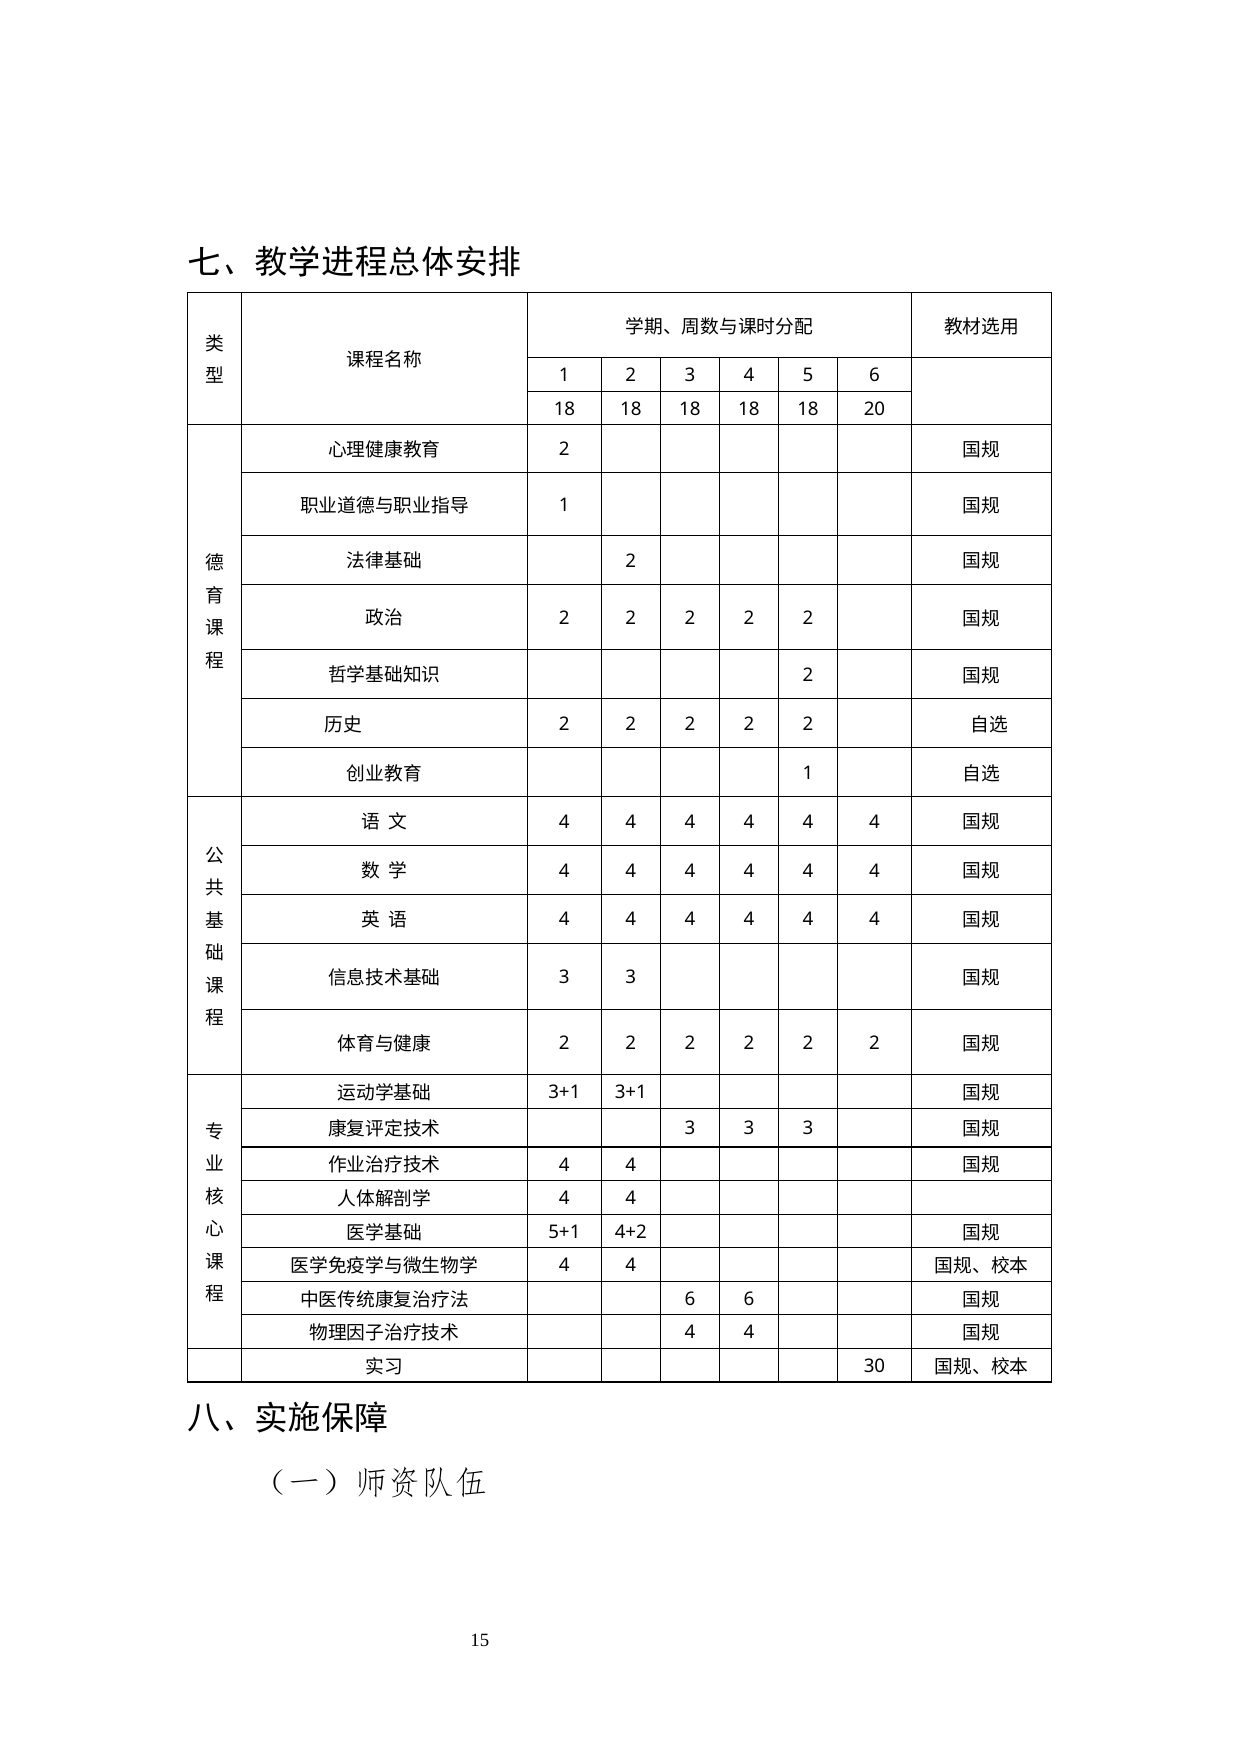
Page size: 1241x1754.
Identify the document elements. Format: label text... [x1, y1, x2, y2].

table_cell 人体解剖学 [242, 1181, 527, 1214]
table_cell [838, 650, 911, 698]
table_cell 国规 [912, 1148, 1051, 1180]
table_cell 1 [528, 473, 601, 535]
table_cell [720, 1075, 778, 1107]
table_cell [779, 425, 837, 472]
table_cell [661, 1215, 719, 1247]
table_cell [661, 1148, 719, 1180]
table_cell 2 [602, 1010, 660, 1074]
table_cell [720, 425, 778, 472]
table_cell 国规 [912, 585, 1051, 649]
table_cell [528, 1282, 601, 1314]
table_cell 国规、校本 [912, 1248, 1051, 1281]
table_cell 2 [661, 1010, 719, 1074]
table_cell 中医传统康复治疗法 [242, 1282, 527, 1314]
table_cell [661, 748, 719, 796]
table_cell [838, 1282, 911, 1314]
table_cell 国规 [912, 944, 1051, 1008]
table_cell 4 [528, 797, 601, 845]
table_cell [528, 1109, 601, 1146]
table_cell 3+1 [602, 1075, 660, 1107]
table_cell 法律基础 [242, 536, 527, 584]
table_cell 2 [528, 1010, 601, 1074]
table_cell 4 [720, 846, 778, 893]
table_cell 30 [838, 1349, 911, 1381]
table_cell [779, 1248, 837, 1281]
table_cell [779, 1148, 837, 1180]
table_cell 2 [528, 425, 601, 472]
table_cell 国规 [912, 650, 1051, 698]
table_cell [779, 1282, 837, 1314]
table_cell 实习 [242, 1349, 527, 1381]
table_cell [602, 650, 660, 698]
table_cell 政治 [242, 585, 527, 649]
table_cell 18 [602, 392, 660, 424]
table_cell 德 育课程 [188, 425, 241, 796]
table_cell 信息技术基础 [242, 944, 527, 1008]
table_cell [661, 536, 719, 584]
table_cell [779, 1315, 837, 1348]
table_cell [661, 944, 719, 1008]
table_cell [602, 473, 660, 535]
table_cell 体育与健康 [242, 1010, 527, 1074]
table_cell [720, 536, 778, 584]
table_cell 运动学基础 [242, 1075, 527, 1107]
table_cell 2 [779, 585, 837, 649]
table_cell 4 [602, 797, 660, 845]
table_cell [720, 1148, 778, 1180]
table_cell 4 [779, 797, 837, 845]
table_cell 4 [838, 895, 911, 942]
table_cell [838, 699, 911, 747]
table_cell [779, 536, 837, 584]
table_cell [661, 650, 719, 698]
table_cell 语 文 [242, 797, 527, 845]
table_header 类型 [188, 293, 241, 424]
table_cell 2 [720, 585, 778, 649]
table_cell [838, 1109, 911, 1146]
table_cell [838, 944, 911, 1008]
table_cell 4 [661, 1315, 719, 1348]
table_cell [838, 1248, 911, 1281]
table_cell [720, 1248, 778, 1281]
table_cell 国规 [912, 895, 1051, 942]
table_cell 4 [602, 895, 660, 942]
table_cell 1 [779, 748, 837, 796]
table_cell 职业道德与职业指导 [242, 473, 527, 535]
table_cell 3 [661, 1109, 719, 1146]
table_cell 2 [779, 1010, 837, 1074]
table_cell 2 [720, 1010, 778, 1074]
table_cell 4 [528, 1181, 601, 1214]
table_cell 4 [661, 895, 719, 942]
table_cell 4 [720, 358, 778, 391]
table_cell 康复评定技术 [242, 1109, 527, 1146]
table_cell 公共基础课程 [188, 797, 241, 1074]
table_cell 6 [661, 1282, 719, 1314]
table_cell 3 [720, 1109, 778, 1146]
list 实施保障 [187, 1382, 1053, 1447]
table_cell 5 [779, 358, 837, 391]
table_cell [838, 1215, 911, 1247]
text 七、教学进程总体安排 [187, 227, 1053, 292]
table_cell 2 [779, 699, 837, 747]
table_cell [838, 585, 911, 649]
table_cell [838, 425, 911, 472]
table_cell [838, 473, 911, 535]
table_cell 4 [720, 1315, 778, 1348]
table_cell 4 [602, 1181, 660, 1214]
table_cell 2 [720, 699, 778, 747]
table_cell 4 [661, 797, 719, 845]
table_cell 物理因子治疗技术 [242, 1315, 527, 1348]
table_cell 2 [838, 1010, 911, 1074]
table_cell [720, 1215, 778, 1247]
table_cell 4 [720, 797, 778, 845]
table_cell 4 [779, 846, 837, 893]
table_cell 国规 [912, 1282, 1051, 1314]
table_cell 自选 [912, 748, 1051, 796]
table_cell 4 [602, 1248, 660, 1281]
table_cell 4 [661, 846, 719, 893]
table_cell 4+2 [602, 1215, 660, 1247]
table_cell [838, 1181, 911, 1214]
table_cell 3 [779, 1109, 837, 1146]
table_cell [528, 536, 601, 584]
table_cell 3 [602, 944, 660, 1008]
table_cell 自选 [912, 699, 1051, 747]
table_cell 4 [528, 846, 601, 893]
table_cell [838, 1315, 911, 1348]
table_cell 2 [602, 699, 660, 747]
table_cell 英 语 [242, 895, 527, 942]
table_cell 4 [528, 1248, 601, 1281]
table_cell [779, 1181, 837, 1214]
table_cell [528, 1315, 601, 1348]
table_cell 6 [720, 1282, 778, 1314]
table_cell 国规、校本 [912, 1349, 1051, 1381]
table_header 学期、周数与课时分配 [528, 293, 911, 357]
table_cell 20 [838, 392, 911, 424]
table_cell 国规 [912, 1215, 1051, 1247]
table_cell 国规 [912, 536, 1051, 584]
table_cell [528, 1349, 601, 1381]
table_cell 4 [528, 895, 601, 942]
table_cell 18 [528, 392, 601, 424]
table_cell [602, 1282, 660, 1314]
table_cell 国规 [912, 1109, 1051, 1146]
table_cell [661, 1075, 719, 1107]
table_cell [602, 748, 660, 796]
table_cell 18 [661, 392, 719, 424]
table_cell 2 [602, 536, 660, 584]
table_cell [838, 536, 911, 584]
table_cell 6 [838, 358, 911, 391]
table_cell [602, 1315, 660, 1348]
table_cell 3+1 [528, 1075, 601, 1107]
table_cell [528, 748, 601, 796]
table_cell 2 [602, 358, 660, 391]
table_cell 心理健康教育 [242, 425, 527, 472]
table_cell 历史 [242, 699, 527, 747]
table_cell 国规 [912, 846, 1051, 893]
table_cell 2 [528, 699, 601, 747]
table_cell 4 [528, 1148, 601, 1180]
table_cell 作业治疗技术 [242, 1148, 527, 1180]
table_cell 4 [838, 846, 911, 893]
table_header 课程名称 [242, 293, 527, 424]
table_cell [779, 1215, 837, 1247]
table_cell 2 [661, 699, 719, 747]
table_cell [602, 1349, 660, 1381]
table_cell 国规 [912, 473, 1051, 535]
table_cell 2 [779, 650, 837, 698]
table_cell 国规 [912, 1010, 1051, 1074]
table_cell 3 [528, 944, 601, 1008]
table_cell 国规 [912, 425, 1051, 472]
table_cell [528, 650, 601, 698]
table_cell [779, 1349, 837, 1381]
table_cell 4 [720, 895, 778, 942]
table_cell 哲学基础知识 [242, 650, 527, 698]
table_cell [912, 1181, 1051, 1214]
table_cell 2 [528, 585, 601, 649]
table_cell 18 [720, 392, 778, 424]
table_cell [838, 1148, 911, 1180]
table_cell [912, 358, 1051, 424]
table_cell [188, 1349, 241, 1381]
table_cell 3 [661, 358, 719, 391]
table_cell [838, 1075, 911, 1107]
table_cell 医学免疫学与微生物学 [242, 1248, 527, 1281]
table_cell [720, 748, 778, 796]
table_cell [602, 1109, 660, 1146]
table_header 教材选用 [912, 293, 1051, 357]
table_cell [779, 944, 837, 1008]
table_cell [661, 1181, 719, 1214]
table_cell 国规 [912, 1315, 1051, 1348]
table_cell 创业教育 [242, 748, 527, 796]
table_cell [720, 944, 778, 1008]
table_cell 4 [779, 895, 837, 942]
table_cell [779, 1075, 837, 1107]
table_cell 2 [661, 585, 719, 649]
table_cell [661, 425, 719, 472]
table_cell [661, 1248, 719, 1281]
table_cell [661, 473, 719, 535]
table_cell [661, 1349, 719, 1381]
table_cell 专业 核心 课程 [188, 1075, 241, 1348]
table_cell 国规 [912, 1075, 1051, 1107]
table_cell 5+1 [528, 1215, 601, 1247]
table_cell 4 [602, 846, 660, 893]
table_cell 国规 [912, 797, 1051, 845]
table_cell 18 [779, 392, 837, 424]
table_cell [720, 473, 778, 535]
table_cell [838, 748, 911, 796]
table_cell 1 [528, 358, 601, 391]
table_cell [720, 1181, 778, 1214]
table_cell [720, 1349, 778, 1381]
table_cell [602, 425, 660, 472]
text （一）师资队伍 [187, 1447, 1053, 1512]
table_cell 4 [602, 1148, 660, 1180]
table_cell [720, 650, 778, 698]
table_cell [779, 473, 837, 535]
table_cell 医学基础 [242, 1215, 527, 1247]
table_cell 数 学 [242, 846, 527, 893]
table_cell 2 [602, 585, 660, 649]
table_cell 4 [838, 797, 911, 845]
